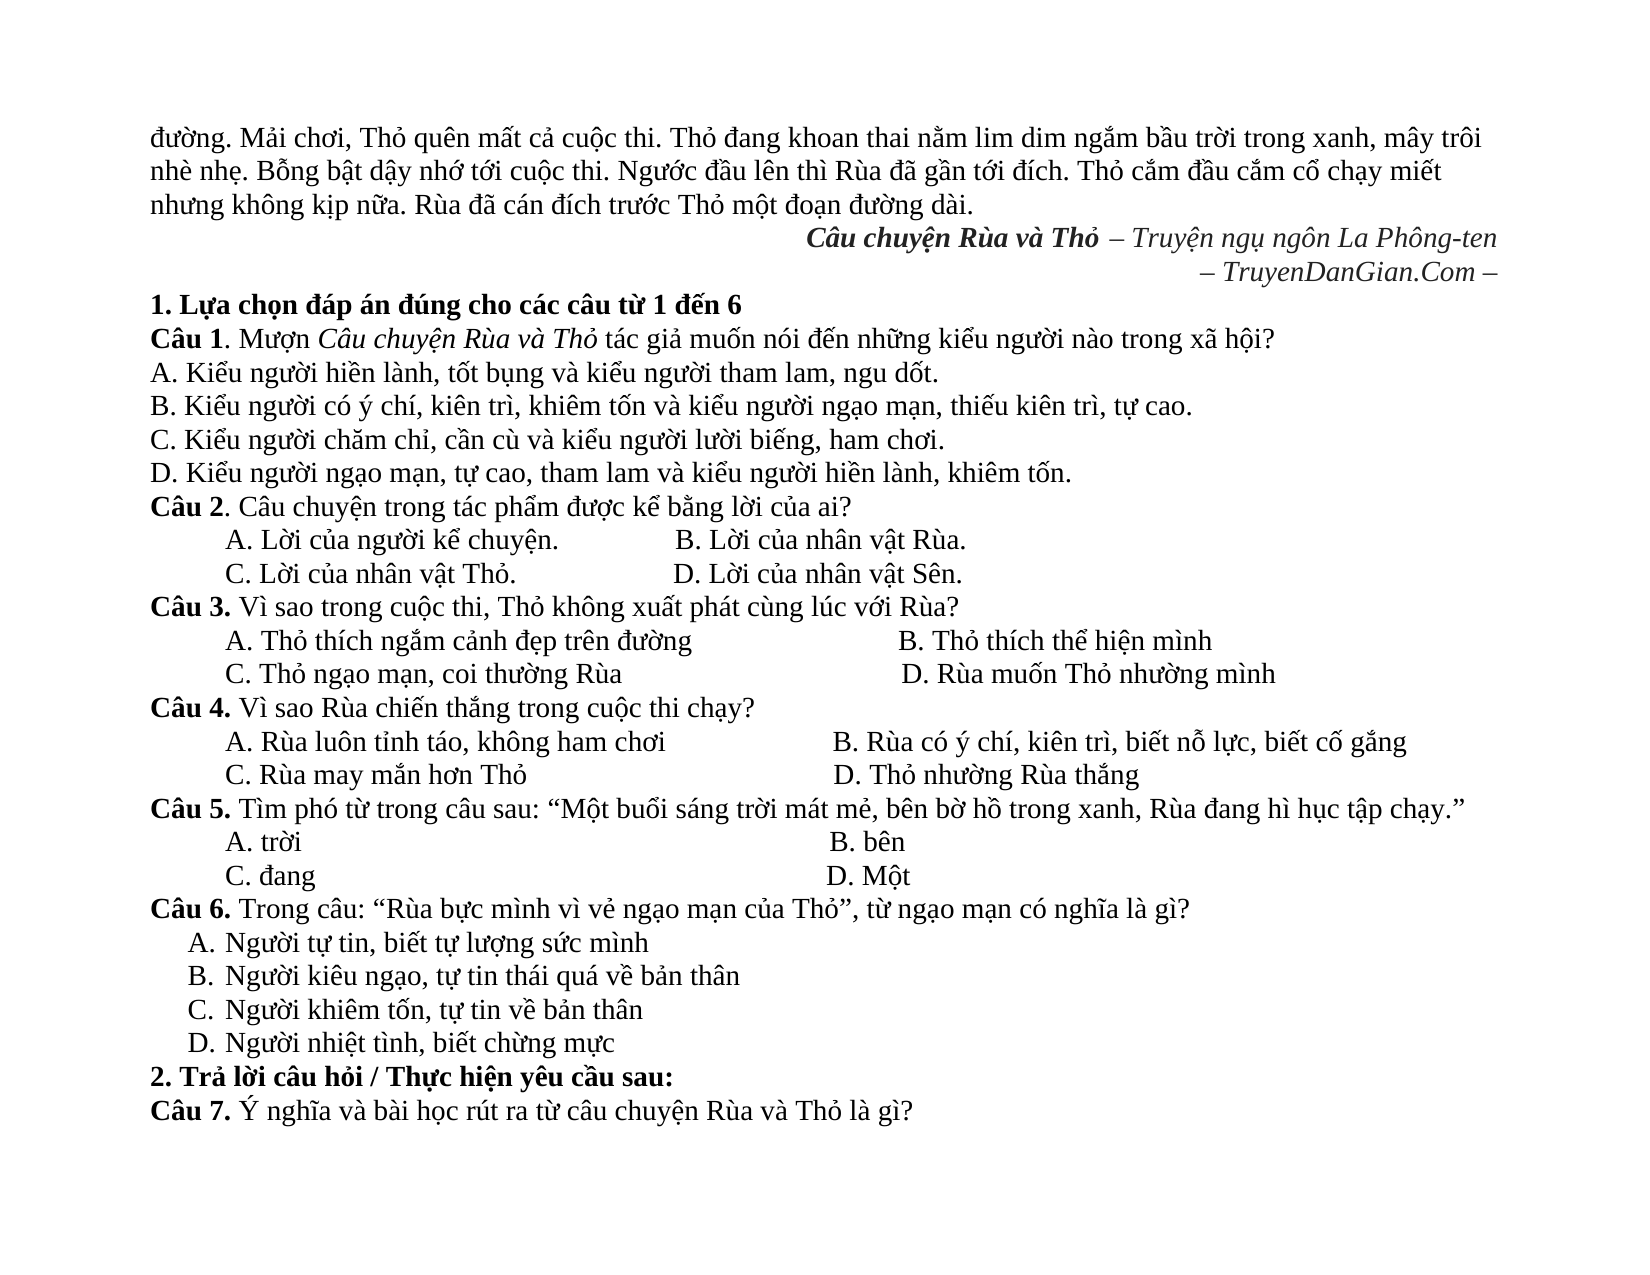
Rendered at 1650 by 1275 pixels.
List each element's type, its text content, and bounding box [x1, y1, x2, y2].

text Câu 2. Câu chuyện trong tác phẩm được kể bằng lời của ai? [150, 489, 1500, 522]
text 1. Lựa chọn đáp án đúng cho các câu từ 1 đến 6 [150, 288, 1500, 321]
text A. trời B. bên [225, 824, 1500, 858]
text C. Kiểu người chăm chỉ, cần cù và kiểu người lười biếng, ham chơi. [150, 422, 1500, 455]
text Câu chuyện Rùa và Thỏ – Truyện ngụ ngôn La Phông-ten – TruyenDanGian.Com – [150, 221, 1500, 288]
text 2. Trả lời câu hỏi / Thực hiện yêu cầu sau: [150, 1059, 1500, 1093]
text A. Rùa luôn tỉnh táo, không ham chơi B. Rùa có ý chí, kiên trì, biết nỗ lực, biết cố gắng [225, 724, 1500, 757]
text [150, 120, 1500, 221]
text C. Rùa may mắn hơn Thỏ D. Thỏ nhường Rùa thắng [225, 757, 1500, 791]
text C. Thỏ ngạo mạn, coi thường Rùa D. Rùa muốn Thỏ nhường mình [225, 657, 1500, 690]
text B. Kiểu người có ý chí, kiên trì, khiêm tốn và kiểu người ngạo mạn, thiếu kiên trì, tự cao. [150, 388, 1500, 422]
list Người khiêm tốn, tự tin về bản thân [187, 992, 1500, 1026]
text A. Lời của người kể chuyện. B. Lời của nhân vật Rùa. [225, 522, 1500, 556]
text D. Kiểu người ngạo mạn, tự cao, tham lam và kiểu người hiền lành, khiêm tốn. [150, 455, 1500, 489]
text C. Lời của nhân vật Thỏ. D. Lời của nhân vật Sên. [225, 556, 1500, 589]
text Câu 7. Ý nghĩa và bài học rút ra từ câu chuyện Rùa và Thỏ là gì? [150, 1093, 1500, 1126]
text Câu 4. Vì sao Rùa chiến thắng trong cuộc thi chạy? [150, 690, 1500, 724]
text Câu 5. Tìm phó từ trong câu sau: “Một buổi sáng trời mát mẻ, bên bờ hồ trong xanh, Rùa đang hì hục tập chạy.” [150, 791, 1500, 824]
text C. đang D. Một [225, 858, 1500, 891]
list Người tự tin, biết tự lượng sức mình [187, 925, 1500, 958]
text A. Thỏ thích ngắm cảnh đẹp trên đường B. Thỏ thích thể hiện mình [225, 623, 1500, 657]
text Câu 3. Vì sao trong cuộc thi, Thỏ không xuất phát cùng lúc với Rùa? [150, 589, 1500, 623]
list Người kiêu ngạo, tự tin thái quá về bản thân [187, 958, 1500, 992]
list Người nhiệt tình, biết chừng mực [187, 1026, 1500, 1059]
text A. Kiểu người hiền lành, tốt bụng và kiểu người tham lam, ngu dốt. [150, 355, 1500, 388]
text Câu 1. Mượn Câu chuyện Rùa và Thỏ tác giả muốn nói đến những kiểu người nào trong xã hội? [150, 321, 1500, 355]
text Câu 6. Trong câu: “Rùa bực mình vì vẻ ngạo mạn của Thỏ”, từ ngạo mạn có nghĩa là gì? [150, 891, 1500, 925]
